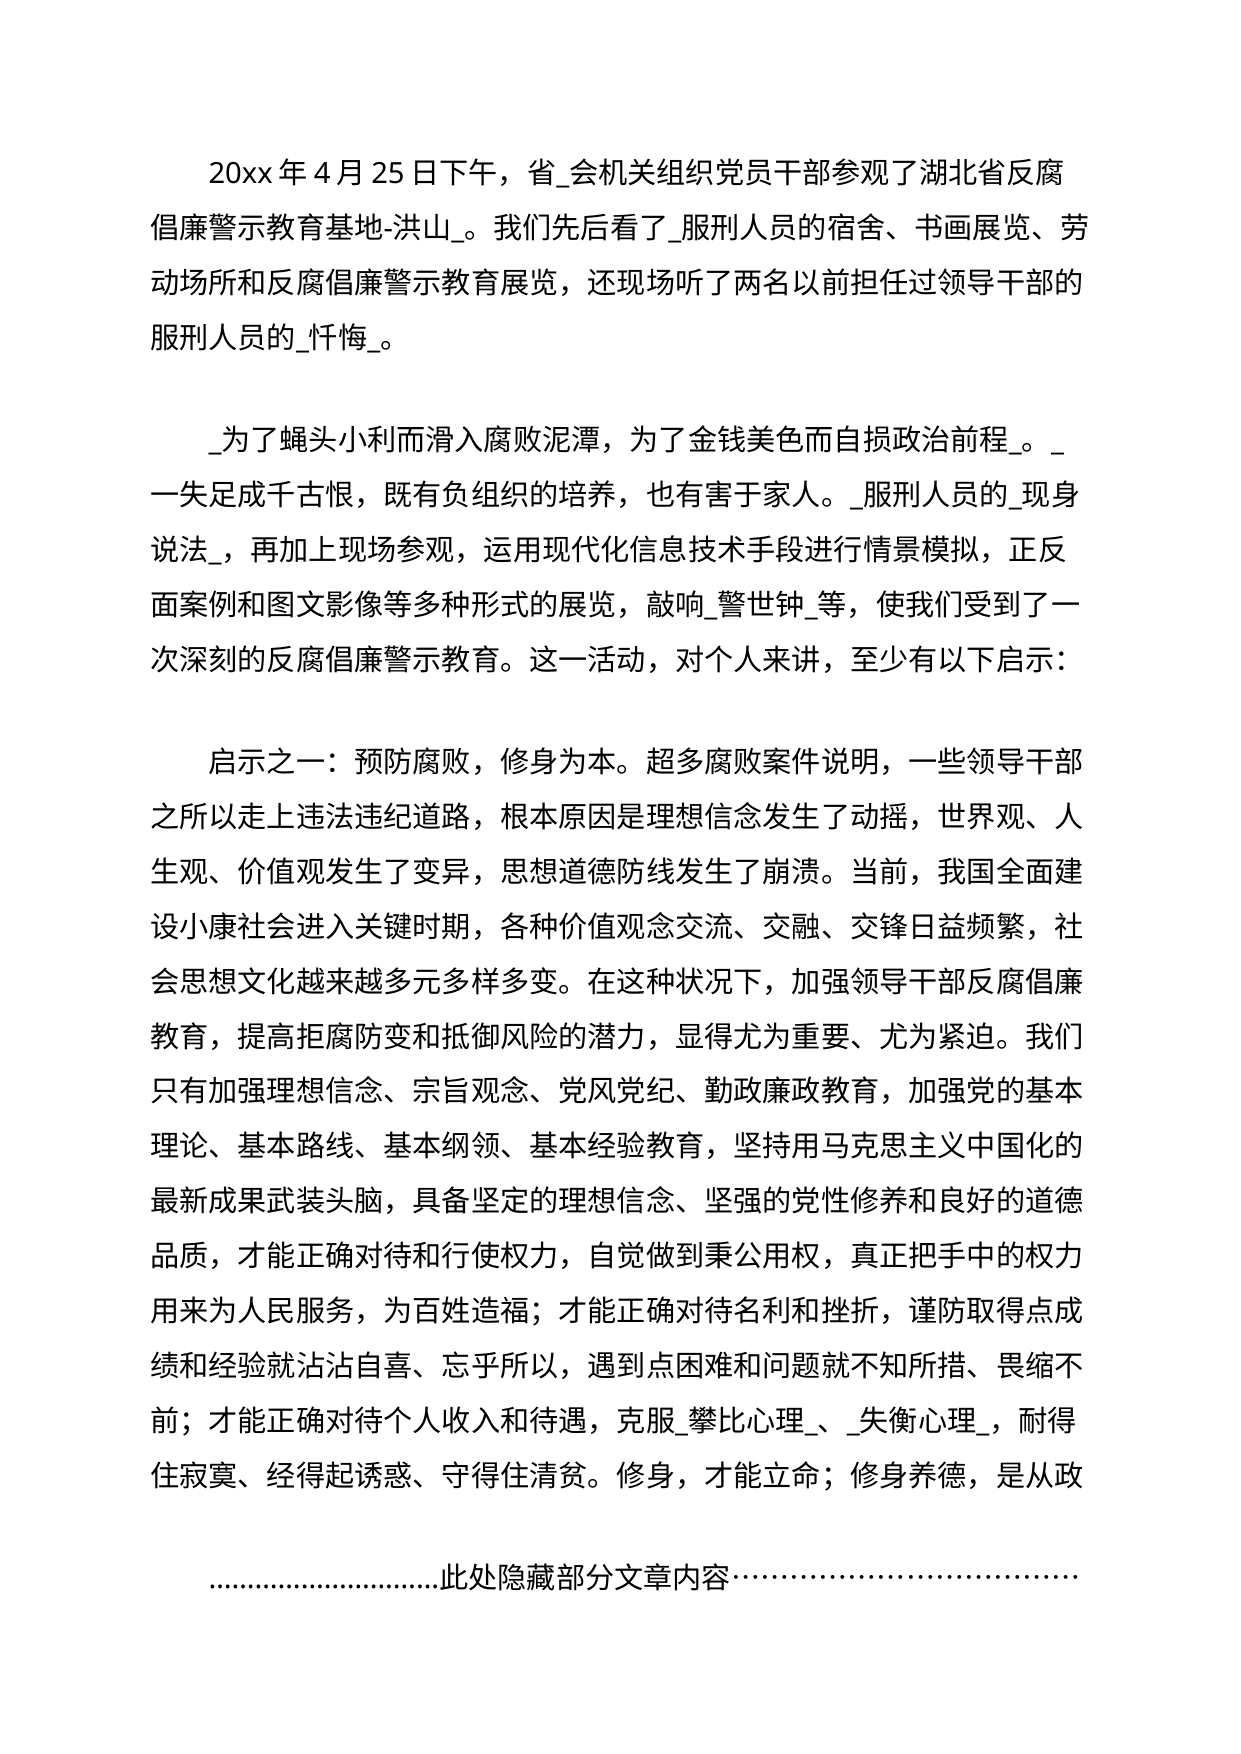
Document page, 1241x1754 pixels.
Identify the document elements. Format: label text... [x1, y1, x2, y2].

text 启示之一：预防腐败，修身为本。超多腐败案件说明，一些领导干部之所以走上违法违纪道路，根本原因是理想信念发生了动摇，世界观、人生观、价值观发生了变异，思想道德防线发生了崩溃。当前，我国全面建设小康社会进入关键时期，各种价值观念交流、交融、交锋日益频繁，社会思想文化越来越多元多样多变。在这种状况下，加强领导干部反腐倡廉教育，提高拒腐防变和抵御风险的潜力，显得尤为重要、尤为紧迫。我们只有加强理想信念、宗旨观念、党风党纪、勤政廉政教育，加强党的基本理论、基本路线、基本纲领、基本经验教育，坚持用马克思主义中国化的最新成果武装头脑，具备坚定的理想信念、坚强的党性修养和良好的道德品质，才能正确对待和行使权力，自觉做到秉公用权，真正把手中的权力用来为人民服务，为百姓造福；才能正确对待名利和挫折，谨防取得点成绩和经验就沾沾自喜、忘乎所以，遇到点困难和问题就不知所措、畏缩不前；才能正确对待个人收入和待遇，克服_攀比心理_、_失衡心理_，耐得住寂寞、经得起诱惑、守得住清贫。修身，才能立命；修身养德，是从政 [150, 739, 1090, 1495]
text 20xx年4月25日下午，省_会机关组织党员干部参观了湖北省反腐倡廉警示教育基地-洪山_。我们先后看了_服刑人员的宿舍、书画展览、劳动场所和反腐倡廉警示教育展览，还现场听了两名以前担任过领导干部的服刑人员的_忏悔_。 [150, 150, 1090, 357]
text _为了蝇头小利而滑入腐败泥潭，为了金钱美色而自损政治前程_。_一失足成千古恨，既有负组织的培养，也有害于家人。_服刑人员的_现身说法_，再加上现场参观，运用现代化信息技术手段进行情景模拟，正反面案例和图文影像等多种形式的展览，敲响_警世钟_等，使我们受到了一次深刻的反腐倡廉警示教育。这一活动，对个人来讲，至少有以下启示： [150, 417, 1090, 679]
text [150, 1554, 1090, 1597]
